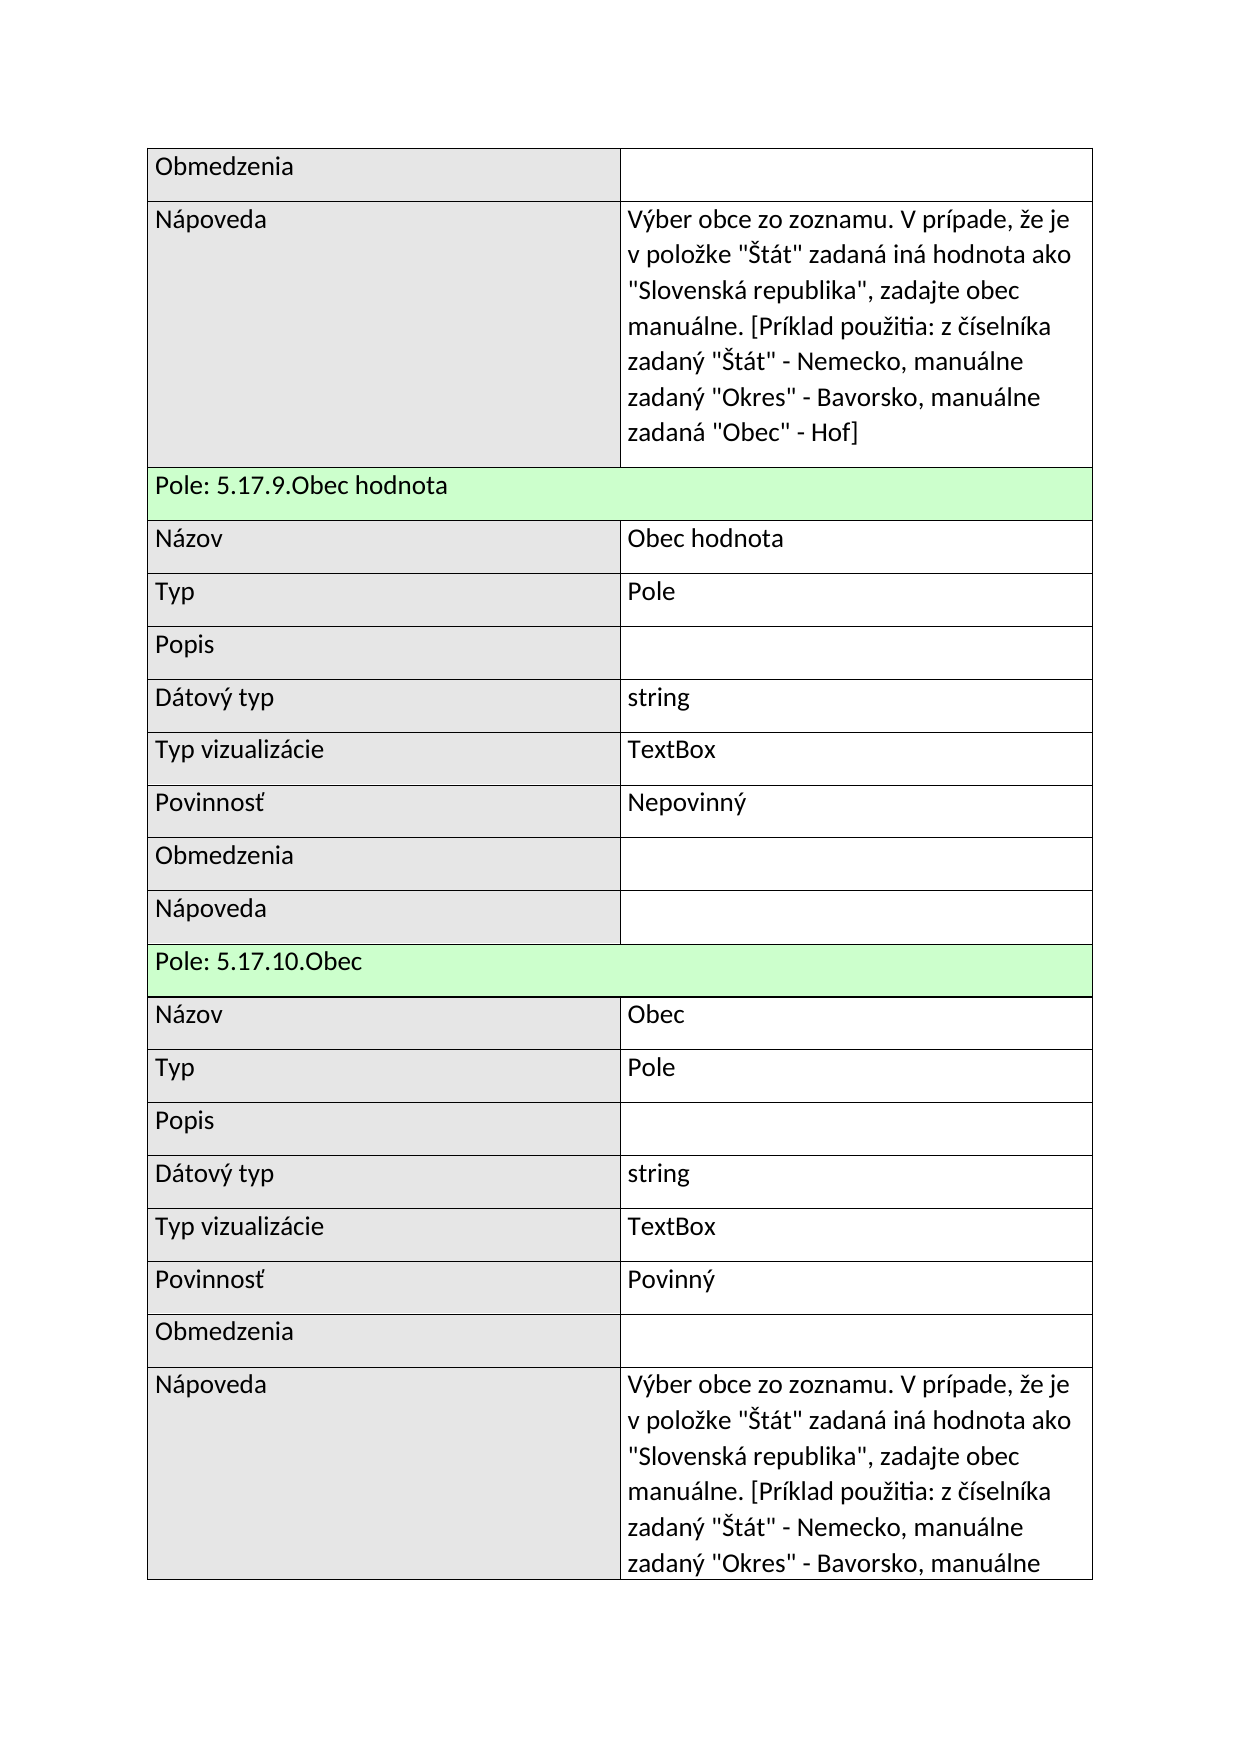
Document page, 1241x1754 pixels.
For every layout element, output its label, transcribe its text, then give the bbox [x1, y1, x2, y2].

table_cell Typ [148, 1050, 620, 1102]
table_cell Typ vizualizácie [148, 733, 620, 784]
table_cell [621, 1315, 1092, 1367]
table_cell [621, 891, 1092, 943]
table_cell Pole: 5.17.10.Obec [148, 945, 1092, 996]
table_cell Pole [621, 1050, 1092, 1102]
table_cell Povinnosť [148, 786, 620, 837]
table_cell Nápoveda [148, 1368, 620, 1579]
table_cell Dátový typ [148, 1156, 620, 1208]
table_cell [621, 149, 1092, 201]
table_cell Obec hodnota [621, 521, 1092, 573]
table_cell Popis [148, 1103, 620, 1155]
table_cell Názov [148, 521, 620, 573]
table_cell [621, 1103, 1092, 1155]
table_cell Dátový typ [148, 680, 620, 732]
table_cell Povinnosť [148, 1262, 620, 1313]
table_cell Pole [621, 574, 1092, 626]
table_cell string [621, 680, 1092, 732]
table_cell Nepovinný [621, 786, 1092, 837]
table_cell Obmedzenia [148, 838, 620, 890]
table_cell TextBox [621, 733, 1092, 784]
table_cell Pole: 5.17.9.Obec hodnota [148, 468, 1092, 520]
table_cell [621, 1368, 1092, 1579]
table_cell Typ vizualizácie [148, 1209, 620, 1261]
table_cell Typ [148, 574, 620, 626]
table_cell Obmedzenia [148, 1315, 620, 1367]
table_cell [621, 627, 1092, 679]
table_cell Obmedzenia [148, 149, 620, 201]
table_cell Obec [621, 998, 1092, 1049]
table_cell Popis [148, 627, 620, 679]
table_cell Nápoveda [148, 891, 620, 943]
table_cell TextBox [621, 1209, 1092, 1261]
table_cell Názov [148, 998, 620, 1049]
table_cell Povinný [621, 1262, 1092, 1313]
table_cell Nápoveda [148, 202, 620, 467]
table_cell string [621, 1156, 1092, 1208]
table_cell [621, 838, 1092, 890]
